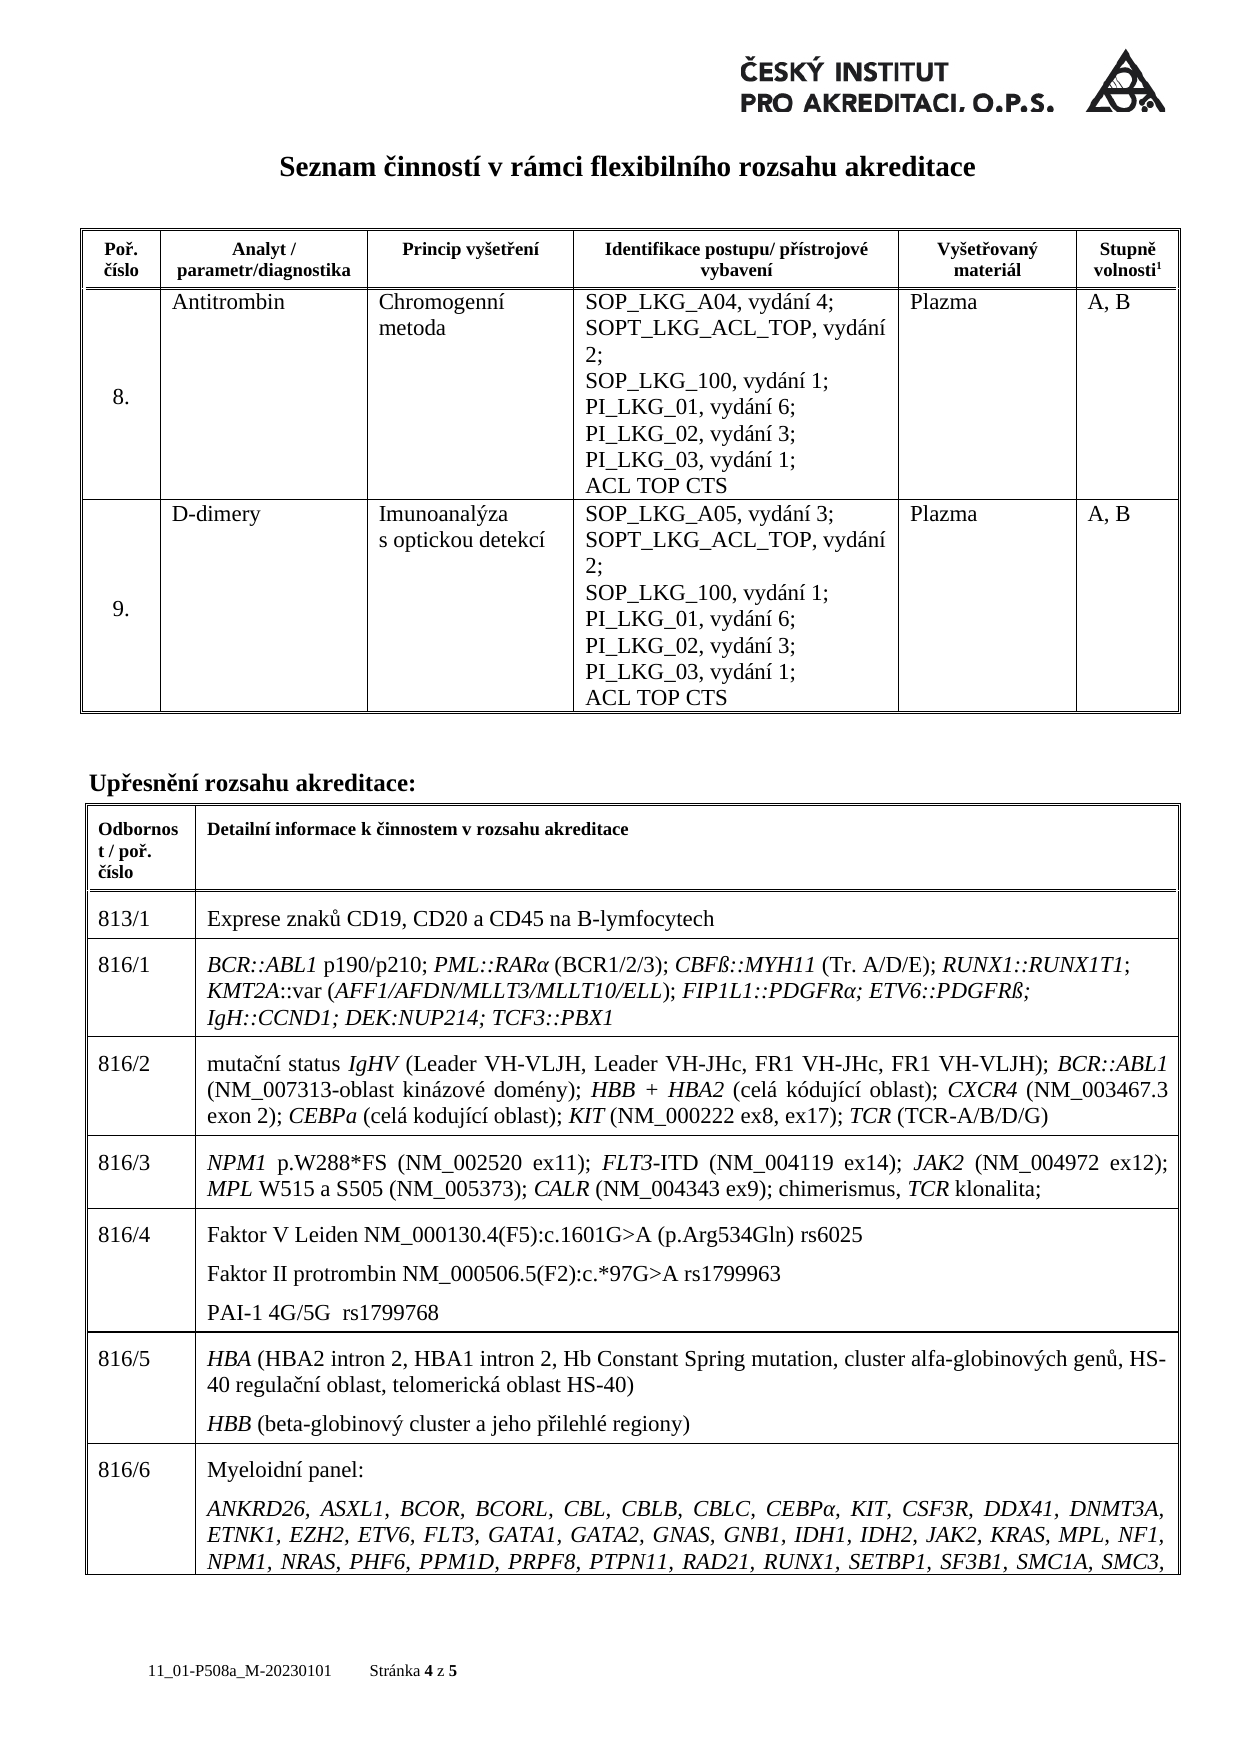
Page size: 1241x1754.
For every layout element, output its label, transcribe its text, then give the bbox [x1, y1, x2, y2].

picture [740, 48, 1165, 111]
table_header Detailní informace k činnostem v rozsahu akreditace [196, 806, 1178, 889]
table_cell SOP_LKG_A04, vydání 4; SOPT_LKG_ACL_TOP, vydání 2; SOP_LKG_100, vydání 1; PI_LKG_01, vydání 6; PI_LKG_02, vydání 3; PI_LKG_03, vydání 1; ACL TOP CTS [574, 290, 898, 499]
table_cell HBA (HBA2 intron 2, HBA1 intron 2, Hb Constant Spring mutation, cluster alfa-globinových genů, HS-40 regulační oblast, telomerická oblast HS-40) HBB (beta-globinový cluster a jeho přilehlé regiony) [196, 1333, 1178, 1443]
table_cell Imunoanalýza s optickou detekcí [368, 500, 573, 711]
table_cell A, B [1077, 500, 1178, 711]
table_cell SOP_LKG_A05, vydání 3; SOPT_LKG_ACL_TOP, vydání 2; SOP_LKG_100, vydání 1; PI_LKG_01, vydání 6; PI_LKG_02, vydání 3; PI_LKG_03, vydání 1; ACL TOP CTS [574, 500, 898, 711]
table_cell 9. [83, 500, 160, 711]
table_cell Plazma [899, 500, 1076, 711]
table_cell D-dimery [161, 500, 367, 711]
table_header Identifikace postupu/ přístrojové vybavení [574, 231, 898, 287]
table_header Analyt / parametr/diagnostika [161, 231, 367, 287]
table_cell 816/3 [88, 1136, 195, 1208]
table_cell Exprese znaků CD19, CD20 a CD45 na B-lymfocytech [196, 889, 1179, 937]
table_cell A, B [1077, 287, 1179, 499]
table_cell 816/5 [88, 1333, 195, 1443]
table_cell mutační status IgHV (Leader VH-VLJH, Leader VH-JHc, FR1 VH-JHc, FR1 VH-VLJH); BCR::ABL1 (NM_007313-oblast kinázové domény); HBB + HBA2 (celá kódující oblast); CXCR4 (NM_003467.3 exon 2); CEBPa (celá kodující oblast); KIT (NM_000222 ex8, ex17); TCR (TCR-A/B/D/G) [196, 1037, 1178, 1135]
table_cell 816/4 [88, 1209, 195, 1331]
table_cell 816/1 [88, 939, 195, 1036]
table_cell 813/1 [87, 889, 195, 937]
table_cell Faktor V Leiden NM_000130.4(F5):c.1601G>A (p.Arg534Gln) rs6025 Faktor II protrombin NM_000506.5(F2):c.*97G>A rs1799963 PAI-1 4G/5G rs1799768 [196, 1209, 1178, 1331]
table_cell 8. [82, 287, 160, 499]
table_cell Chromogenní metoda [368, 290, 573, 499]
table_header Stupně volnosti1 [1077, 231, 1178, 287]
table_cell NPM1 p.W288*FS (NM_002520 ex11); FLT3-ITD (NM_004119 ex14); JAK2 (NM_004972 ex12); MPL W515 a S505 (NM_005373); CALR (NM_004343 ex9); chimerismus, TCR klonalita; [196, 1136, 1178, 1208]
table_cell Plazma [899, 290, 1076, 499]
table_cell BCR::ABL1 p190/p210; PML::RARα (BCR1/2/3); CBFß::MYH11 (Tr. A/D/E); RUNX1::RUNX1T1; KMT2A::var (AFF1/AFDN/MLLT3/MLLT10/ELL); FIP1L1::PDGFRα; ETV6::PDGFRß; IgH::CCND1; DEK:NUP214; TCF3::PBX1 [196, 939, 1178, 1036]
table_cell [196, 1444, 1178, 1574]
table_cell Antitrombin [161, 290, 367, 499]
table_header Poř. číslo [83, 231, 160, 287]
table_cell 816/2 [88, 1037, 195, 1135]
table_header Princip vyšetření [368, 231, 573, 287]
text Upřesnění rozsahu akreditace: [89, 768, 1122, 796]
table_header Vyšetřovaný materiál [899, 231, 1076, 287]
table_cell 816/6 [88, 1444, 195, 1574]
table_header Odbornost / poř. číslo [88, 806, 195, 889]
